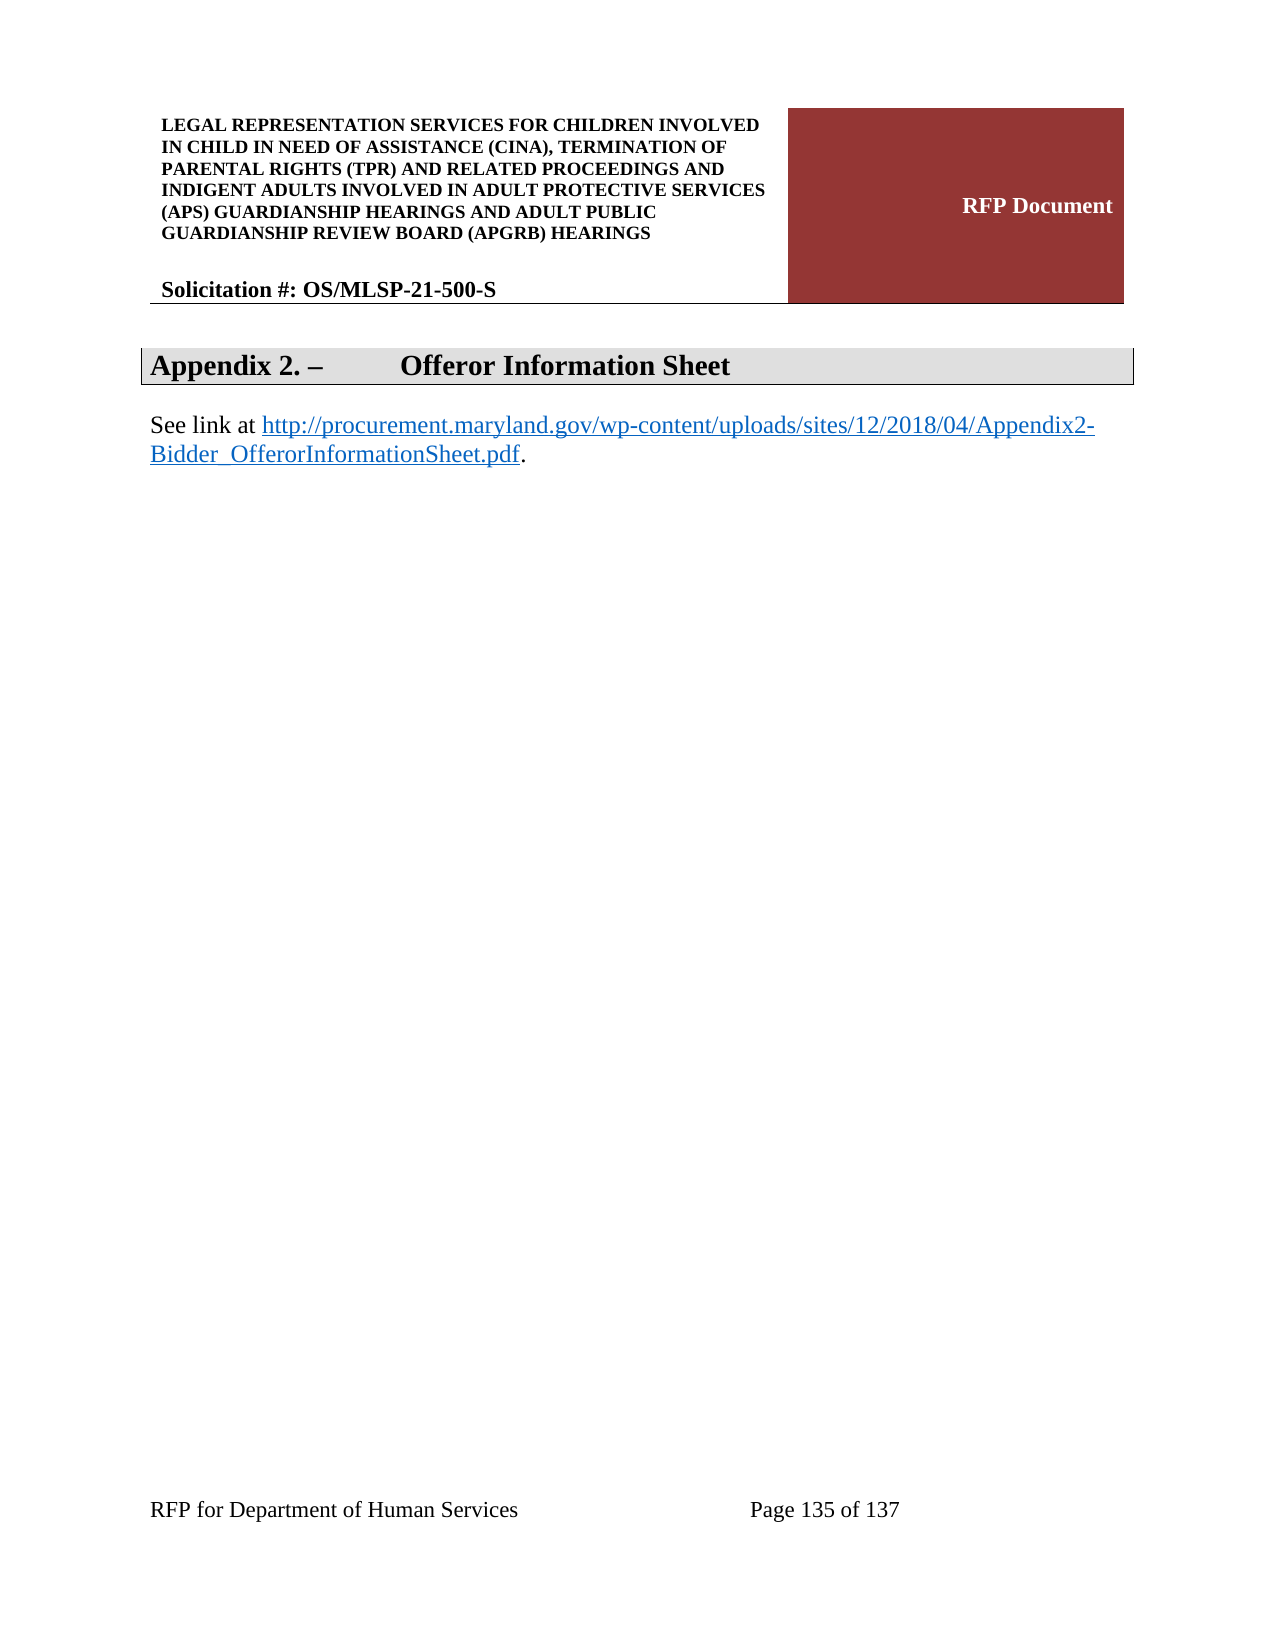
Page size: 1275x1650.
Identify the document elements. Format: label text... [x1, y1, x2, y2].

text Appendix 2. – Offeror Information Sheet [142, 348, 1133, 384]
text See link at http://procurement.maryland.gov/wp-content/uploads/sites/12/2018/04/Appendix2-Bidder_OfferorInformationSheet.pdf. [150, 410, 1125, 467]
